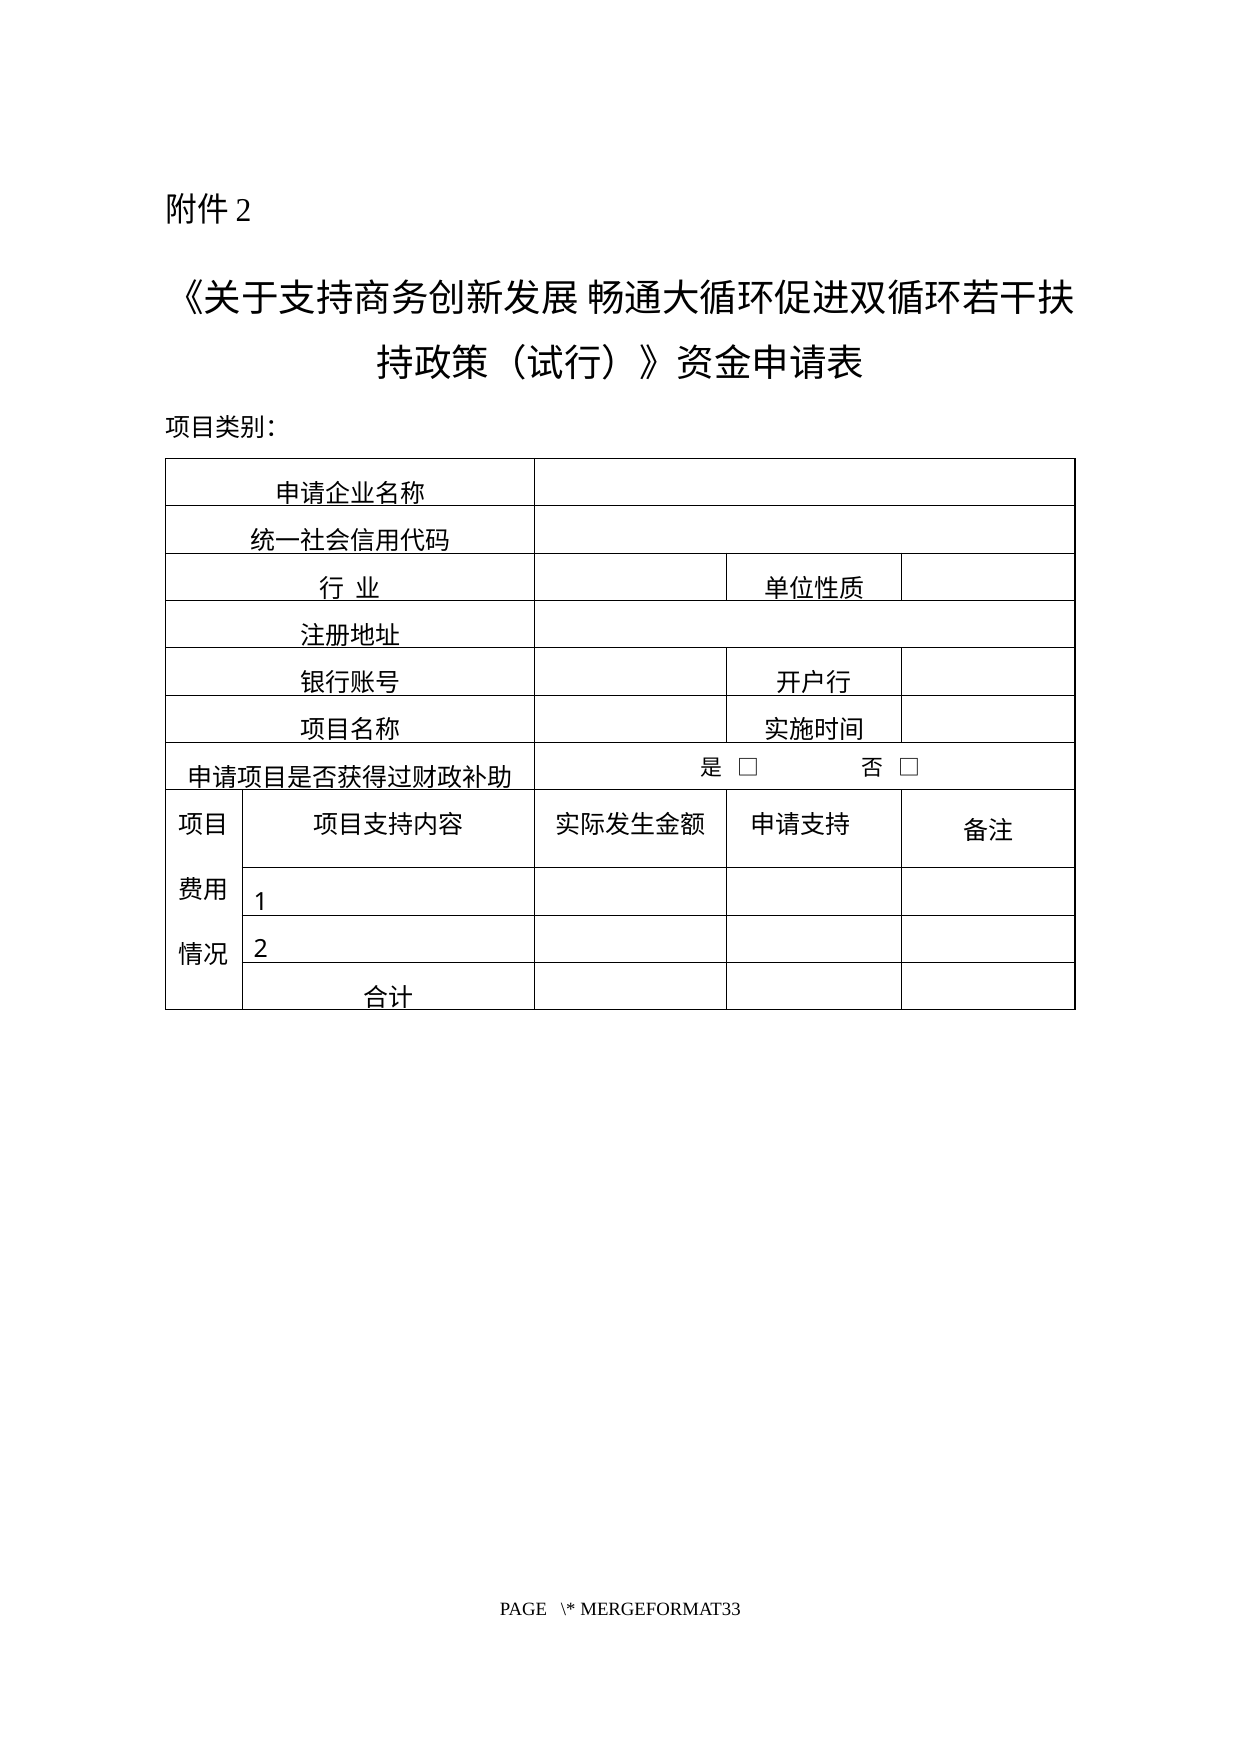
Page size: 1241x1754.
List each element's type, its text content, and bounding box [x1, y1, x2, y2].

table_cell [535, 506, 1074, 553]
table_cell 行 业 [166, 554, 534, 600]
table_cell 1 [243, 868, 534, 914]
table_cell 统一社会信用代码 [166, 506, 534, 553]
table_cell [535, 916, 726, 962]
table_cell [535, 696, 726, 742]
table_cell [902, 554, 1074, 600]
table_cell [902, 963, 1074, 1009]
table_cell [902, 696, 1074, 742]
table_cell 2 [243, 916, 534, 962]
table_cell [535, 963, 726, 1009]
table_cell [902, 648, 1074, 694]
table_cell 申请项目是否获得过财政补助 [166, 743, 534, 789]
table_header 申请企业名称 [166, 459, 534, 505]
table_cell [902, 916, 1074, 962]
table_cell 单位性质 [727, 554, 901, 600]
table_cell [727, 916, 901, 962]
table_cell [727, 868, 901, 914]
table_cell 备注 [902, 790, 1074, 867]
table_cell 合计 [243, 963, 534, 1009]
table_cell 申请支持 金额（元） [727, 790, 901, 867]
table_cell [535, 648, 726, 694]
table_cell [902, 868, 1074, 914]
table_cell 实际发生金额（元） [535, 790, 726, 867]
text 附件2 [165, 174, 1075, 239]
table_cell 开户行 [727, 648, 901, 694]
table_header [535, 459, 1074, 505]
table_cell 项目支持内容 （对应的政策条款） [243, 790, 534, 867]
text 项目类别： [165, 393, 1075, 458]
table_cell 注册地址 [166, 601, 534, 647]
table_cell [535, 554, 726, 600]
table_cell 实施时间 [727, 696, 901, 742]
text 《关于支持商务创新发展 畅通大循环促进双循环若干扶持政策（试行）》资金申请表 [165, 263, 1075, 393]
table_cell 是 □ 否 □ [535, 743, 1074, 789]
table_cell [727, 963, 901, 1009]
table_cell [535, 868, 726, 914]
table_cell 银行账号 [166, 648, 534, 694]
table_cell 项目名称 [166, 696, 534, 742]
table_cell [535, 601, 1074, 647]
table_cell 项目 费用 情况 [166, 790, 242, 1009]
